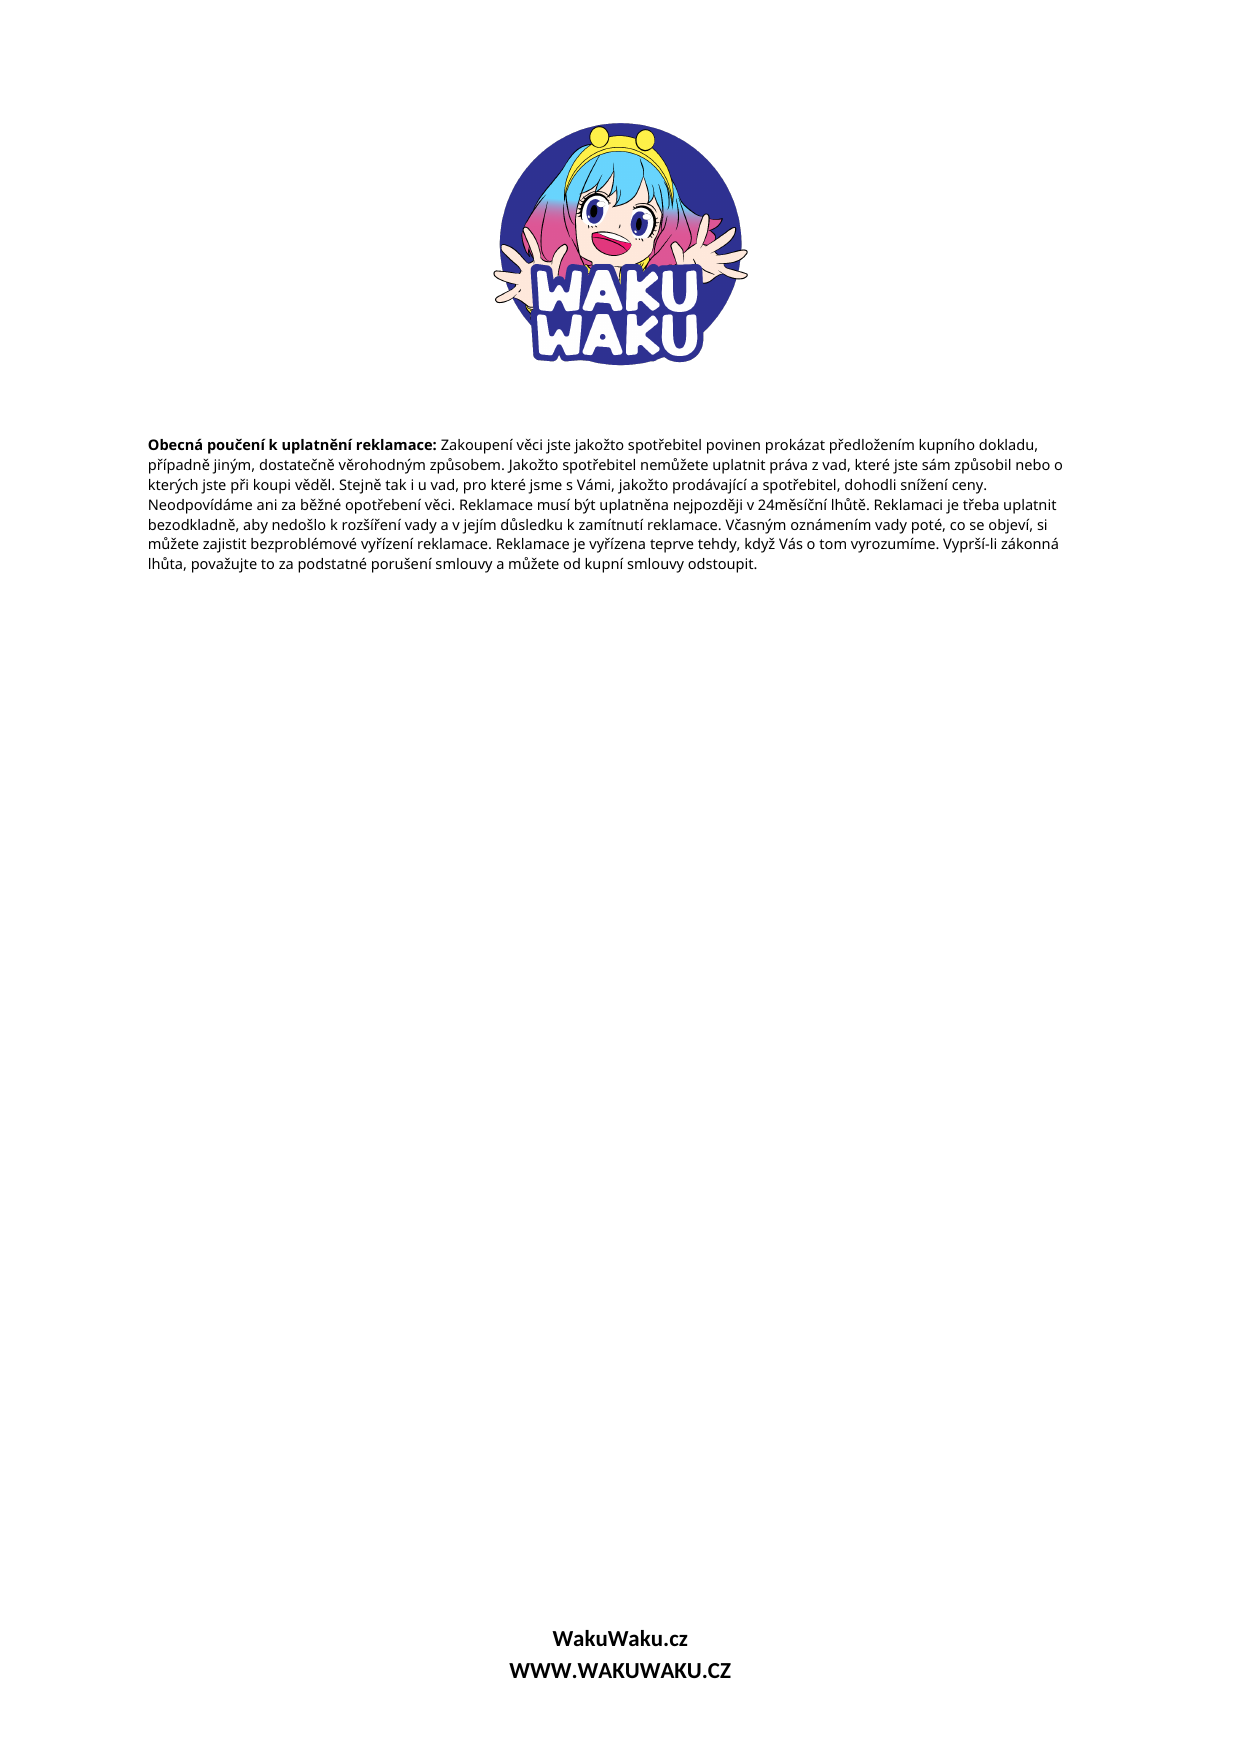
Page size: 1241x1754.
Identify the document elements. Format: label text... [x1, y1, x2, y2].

picture [317, 73, 924, 415]
text Obecná poučení k uplatnění reklamace: Zakoupení věci jste jakožto spotřebitel povinen prokázat předložením kupního dokladu, případně jiným, dostatečně věrohodným způsobem. Jakožto spotřebitel nemůžete uplatnit práva z vad, které jste sám způsobil nebo o kterých jste při koupi věděl. Stejně tak i u vad, pro které jsme s Vámi, jakožto prodávající a spotřebitel, dohodli snížení ceny. Neodpovídáme ani za běžné opotřebení věci. Reklamace musí být uplatněna nejpozději v 24měsíční lhůtě. Reklamaci je třeba uplatnit bezodkladně, aby nedošlo k rozšíření vady a v jejím důsledku k zamítnutí reklamace. Včasným oznámením vady poté, co se objeví, si můžete zajistit bezproblémové vyřízení reklamace. Reklamace je vyřízena teprve tehdy, když Vás o tom vyrozumíme. Vyprší-li zákonná lhůta, považujte to za podstatné porušení smlouvy a můžete od kupní smlouvy odstoupit. [148, 435, 1092, 574]
